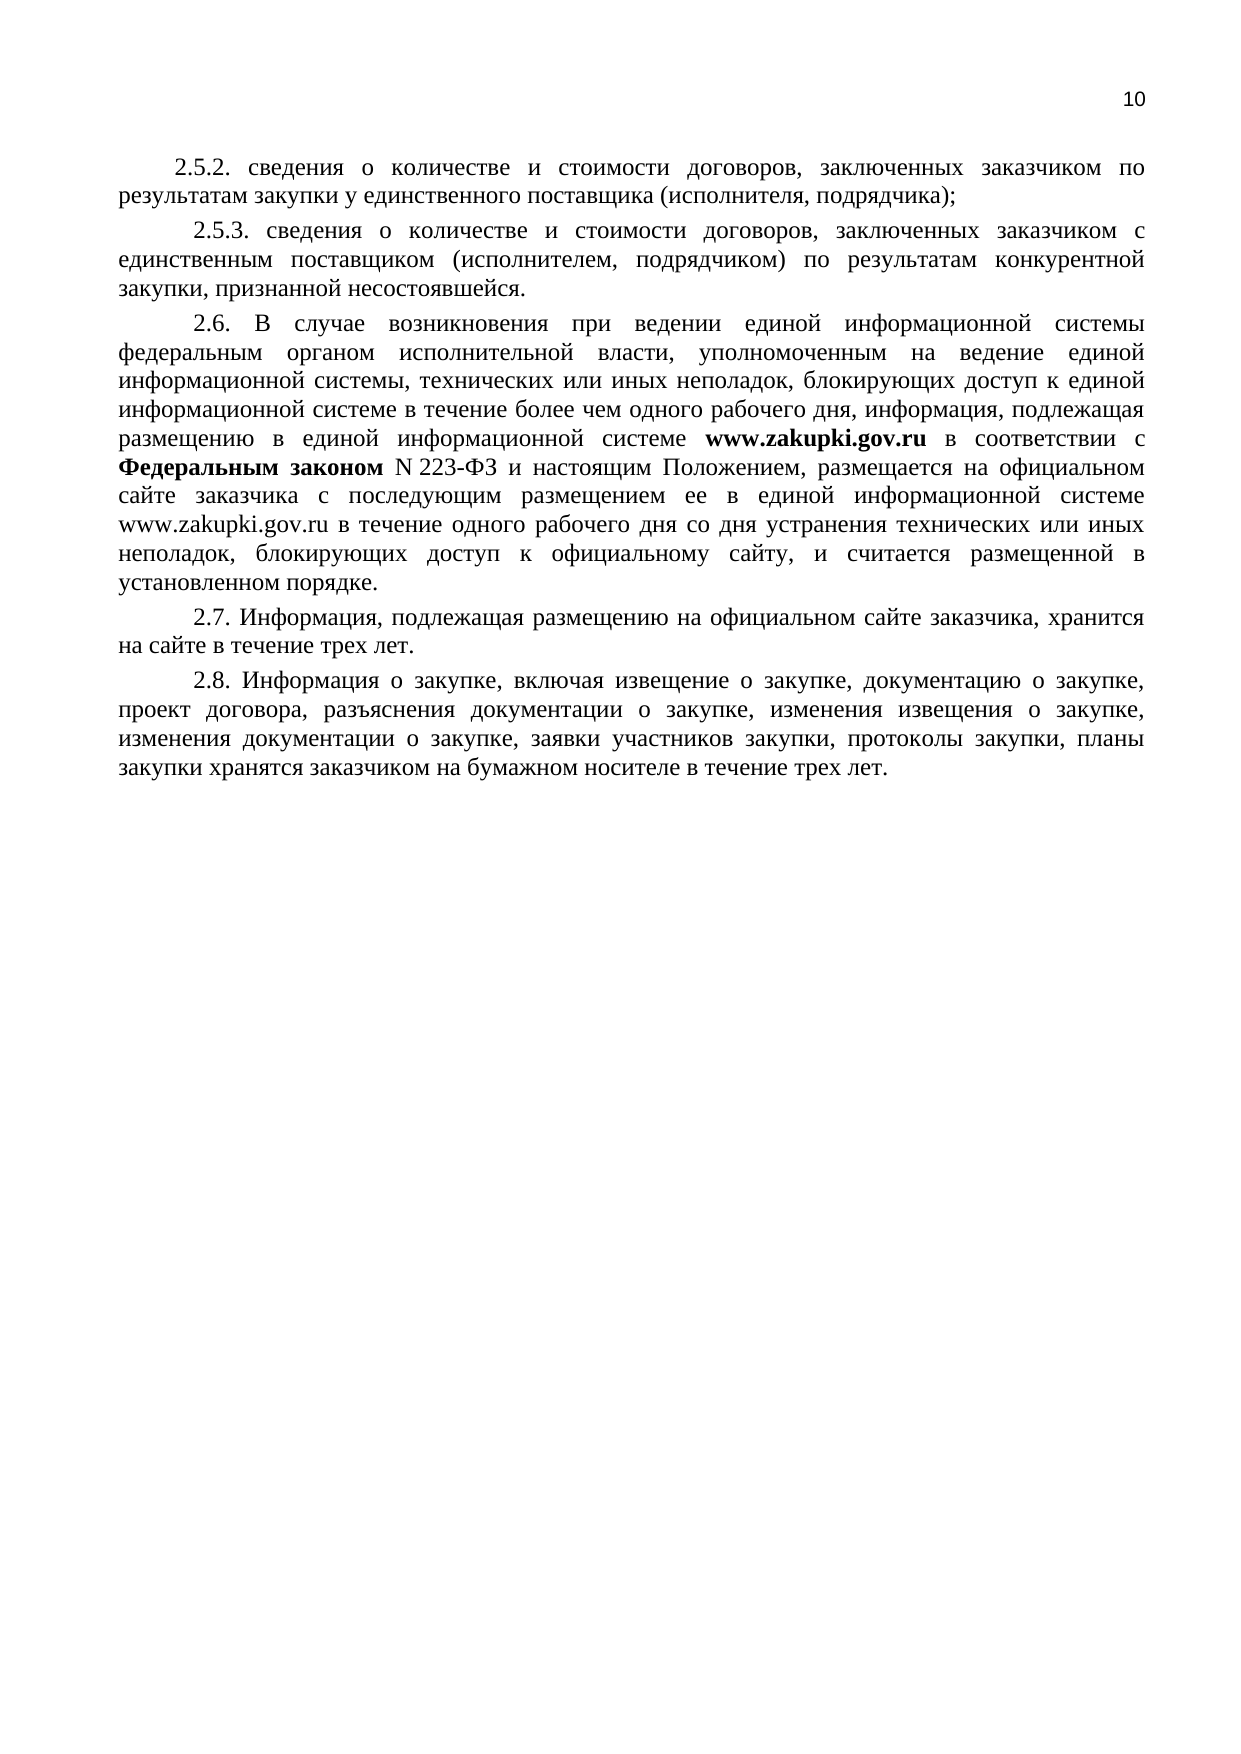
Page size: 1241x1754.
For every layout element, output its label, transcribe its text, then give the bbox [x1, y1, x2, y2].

text 2.5.3. сведения о количестве и стоимости договоров, заключенных заказчиком с единственным поставщиком (исполнителем, подрядчиком) по результатам конкурентной закупки, признанной несостоявшейся. [118, 215, 1146, 302]
text 2.6. В случае возникновения при ведении единой информационной системы федеральным органом исполнительной власти, уполномоченным на ведение единой информационной системы, технических или иных неполадок, блокирующих доступ к единой информационной системе в течение более чем одного рабочего дня, информация, подлежащая размещению в единой информационной системе www.zakupki.gov.ru в соответствии с Федеральным законом N 223-ФЗ и настоящим Положением, размещается на официальном сайте заказчика с последующим размещением ее в единой информационной системе www.zakupki.gov.ru в течение одного рабочего дня со дня устранения технических или иных неполадок, блокирующих доступ к официальному сайту, и считается размещенной в установленном порядке. [118, 308, 1146, 595]
text 2.8. Информация о закупке, включая извещение о закупке, документацию о закупке, проект договора, разъяснения документации о закупке, изменения извещения о закупке, изменения документации о закупке, заявки участников закупки, протоколы закупки, планы закупки хранятся заказчиком на бумажном носителе в течение трех лет. [118, 665, 1146, 780]
text 2.7. Информация, подлежащая размещению на официальном сайте заказчика, хранится на сайте в течение трех лет. [118, 602, 1146, 659]
text 2.5.2. сведения о количестве и стоимости договоров, заключенных заказчиком по результатам закупки у единственного поставщика (исполнителя, подрядчика); [118, 152, 1146, 209]
